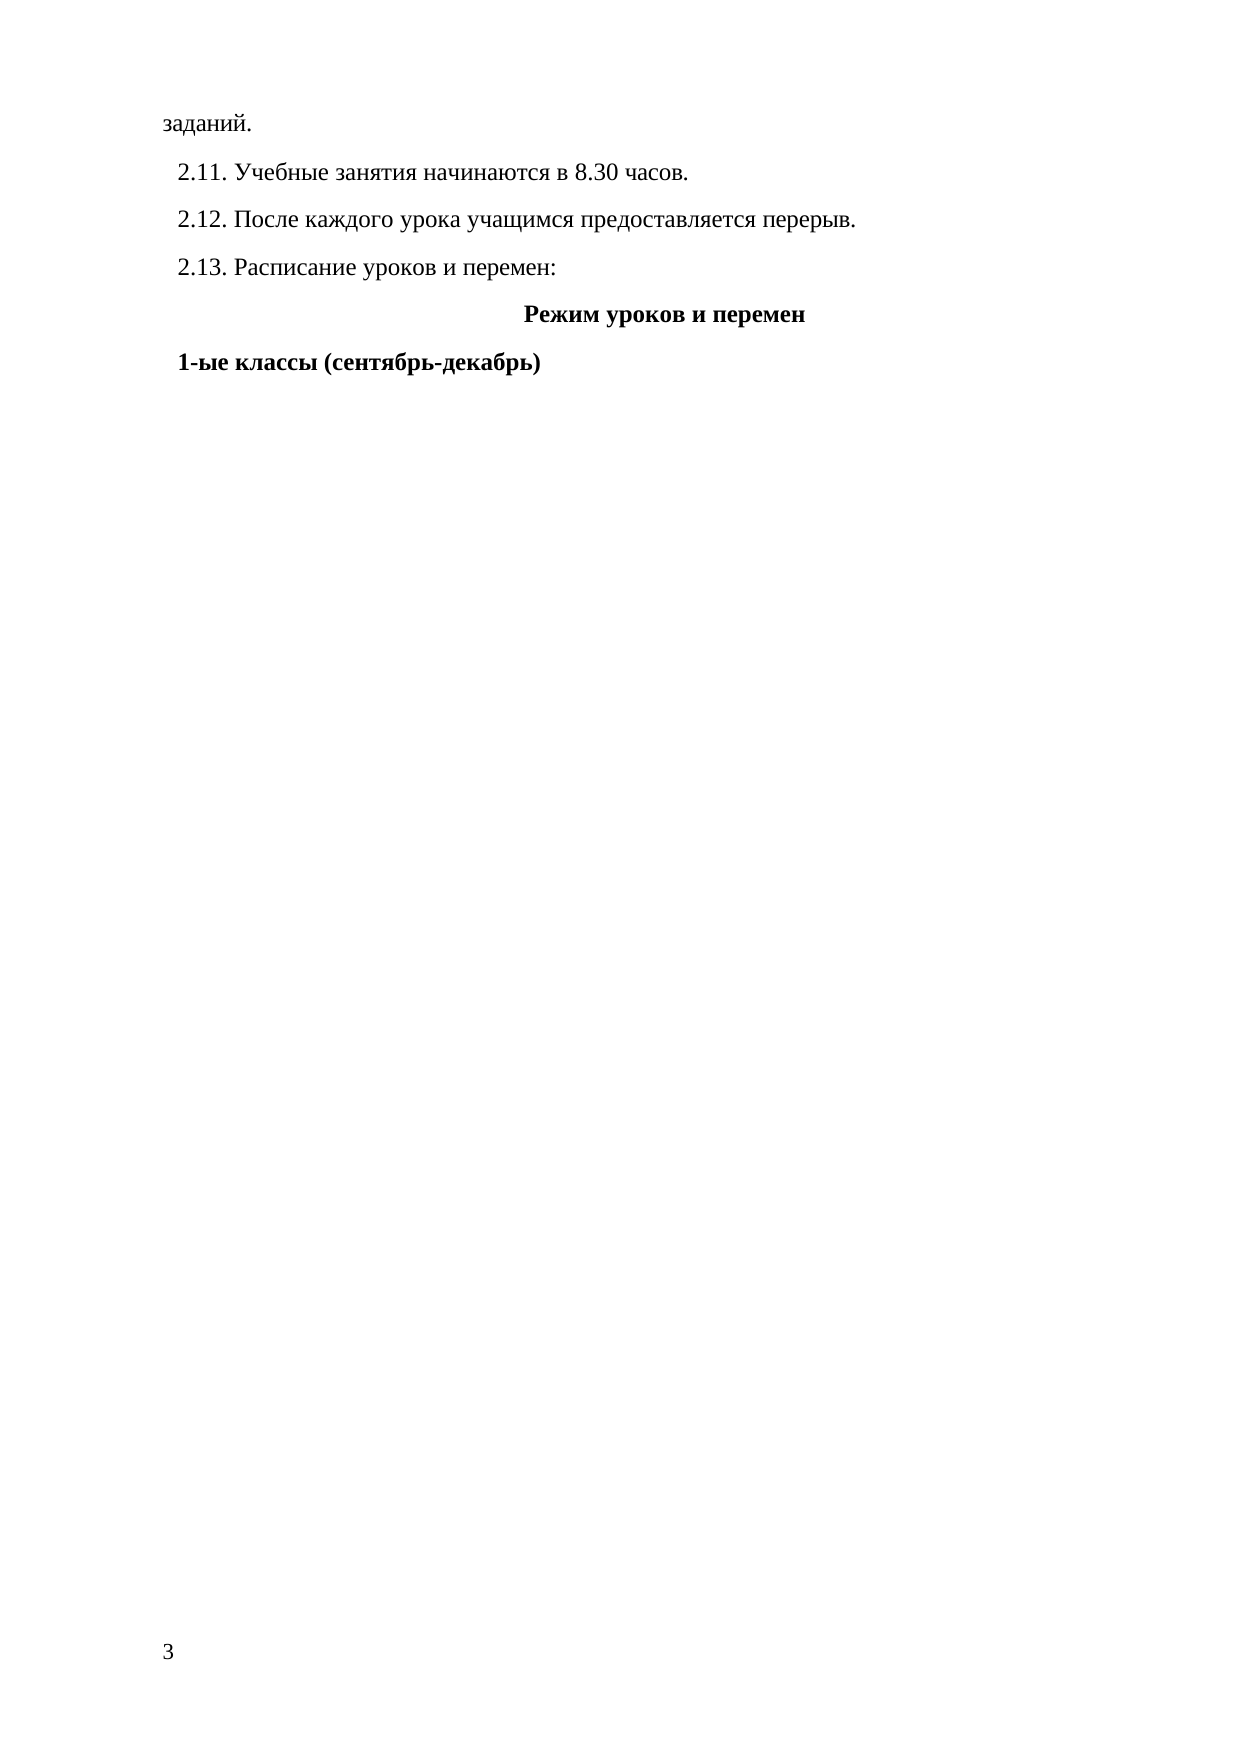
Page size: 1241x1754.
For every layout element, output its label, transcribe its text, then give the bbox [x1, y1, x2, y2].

text Режим уроков и перемен 1-ые классы (сентябрь-декабрь) [177, 299, 805, 376]
list Учебные занятия начинаются в 8.30 часов. [177, 157, 1169, 185]
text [162, 108, 1152, 137]
list После каждого урока учащимся предоставляется перерыв. [177, 204, 1169, 233]
list Расписание уроков и перемен: [177, 252, 1169, 281]
